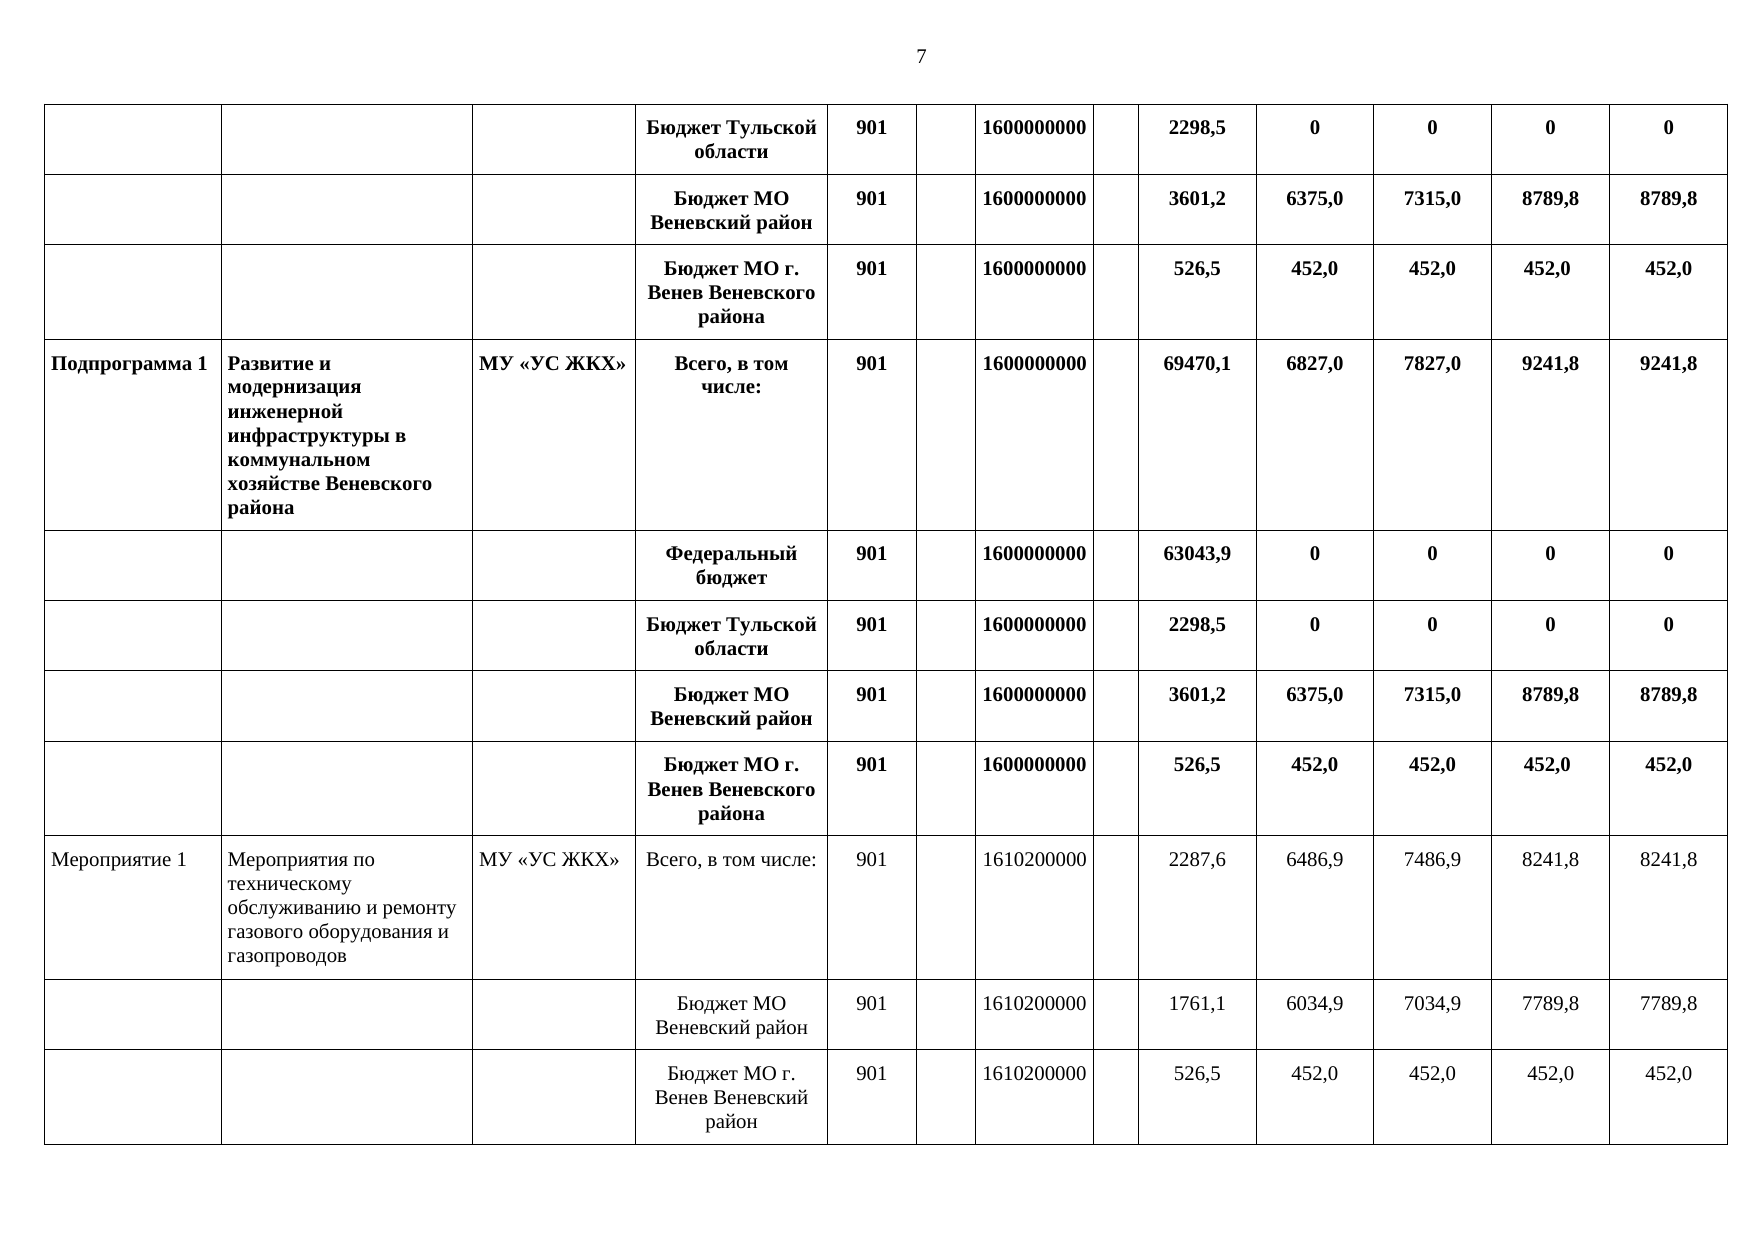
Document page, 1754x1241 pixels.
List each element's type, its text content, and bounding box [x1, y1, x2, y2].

table_cell [473, 105, 635, 174]
table_cell [45, 175, 221, 244]
table_cell 901 [828, 601, 916, 670]
table_cell [1094, 1050, 1138, 1144]
table_cell 1600000000 [976, 175, 1093, 244]
table_cell 901 [828, 175, 916, 244]
table_cell [222, 671, 472, 741]
table_cell 8241,8 [1610, 836, 1727, 979]
table_cell Бюджет МО г. Венев Веневский район [636, 1050, 827, 1144]
table_cell [917, 1050, 975, 1144]
table_cell [222, 175, 472, 244]
table_cell 901 [828, 105, 916, 174]
table_cell [917, 742, 975, 835]
table_cell 452,0 [1610, 1050, 1727, 1144]
table_cell [917, 531, 975, 600]
table_cell 452,0 [1374, 1050, 1491, 1144]
table_cell [45, 245, 221, 339]
table_cell 7315,0 [1374, 175, 1491, 244]
table_cell Бюджет МО Веневский район [636, 980, 827, 1049]
table_cell [473, 245, 635, 339]
table_cell 526,5 [1139, 742, 1256, 835]
table_cell 901 [828, 1050, 916, 1144]
table_cell [1094, 531, 1138, 600]
table_cell 3601,2 [1139, 671, 1256, 741]
table_cell 1610200000 [976, 836, 1093, 979]
table_cell 7034,9 [1374, 980, 1491, 1049]
table_cell [917, 105, 975, 174]
table_cell 1600000000 [976, 340, 1093, 529]
table_cell [45, 742, 221, 835]
table_cell 901 [828, 531, 916, 600]
table_cell [45, 531, 221, 600]
table_cell 452,0 [1374, 245, 1491, 339]
table_cell 452,0 [1257, 1050, 1373, 1144]
table_cell Развитие и модернизация инженерной инфраструктуры в коммунальном хозяйстве Веневского района [222, 340, 472, 529]
table_cell 1600000000 [976, 531, 1093, 600]
table_cell [1094, 836, 1138, 979]
table_cell 1600000000 [976, 245, 1093, 339]
table_cell 0 [1257, 601, 1373, 670]
table_cell 452,0 [1610, 245, 1727, 339]
table_cell [222, 742, 472, 835]
table_cell 0 [1374, 531, 1491, 600]
table_cell [473, 531, 635, 600]
table_cell Бюджет МО г. Венев Веневского района [636, 742, 827, 835]
table_cell 3601,2 [1139, 175, 1256, 244]
table_cell Бюджет МО Веневский район [636, 175, 827, 244]
table_cell [222, 980, 472, 1049]
table_cell [917, 245, 975, 339]
table_cell 0 [1257, 531, 1373, 600]
table_cell [1094, 980, 1138, 1049]
table_cell [473, 1050, 635, 1144]
table_cell 8789,8 [1610, 175, 1727, 244]
table_cell 1600000000 [976, 601, 1093, 670]
table_cell 7789,8 [1492, 980, 1609, 1049]
table_cell 1600000000 [976, 105, 1093, 174]
table_cell Подпрограмма 1 [45, 340, 221, 529]
table_cell МУ «УС ЖКХ» [473, 836, 635, 979]
table_cell 1600000000 [976, 671, 1093, 741]
table_cell 9241,8 [1610, 340, 1727, 529]
table_cell Бюджет МО г. Венев Веневского района [636, 245, 827, 339]
table_cell [45, 105, 221, 174]
table_cell 7789,8 [1610, 980, 1727, 1049]
table_cell 0 [1610, 531, 1727, 600]
table_cell [917, 836, 975, 979]
table_cell [222, 245, 472, 339]
table_cell 901 [828, 836, 916, 979]
table_cell 526,5 [1139, 245, 1256, 339]
table_cell 901 [828, 742, 916, 835]
table_cell [917, 980, 975, 1049]
table_cell 6375,0 [1257, 175, 1373, 244]
table_cell [473, 671, 635, 741]
table_cell 452,0 [1492, 245, 1609, 339]
table_cell 452,0 [1257, 245, 1373, 339]
table_cell Федеральный бюджет [636, 531, 827, 600]
table_cell [917, 601, 975, 670]
table_cell 452,0 [1610, 742, 1727, 835]
table_cell 0 [1610, 105, 1727, 174]
table_cell [222, 105, 472, 174]
table_cell [1094, 742, 1138, 835]
table_cell [45, 601, 221, 670]
table_cell 2298,5 [1139, 105, 1256, 174]
table_cell 6034,9 [1257, 980, 1373, 1049]
table_cell [222, 531, 472, 600]
table_cell [222, 1050, 472, 1144]
table_cell Бюджет МО Веневский район [636, 671, 827, 741]
table_cell 0 [1374, 105, 1491, 174]
table_cell [1094, 601, 1138, 670]
table_cell Всего, в том числе: [636, 836, 827, 979]
table_cell 69470,1 [1139, 340, 1256, 529]
table_cell [45, 671, 221, 741]
table_cell [1094, 105, 1138, 174]
table_cell 1610200000 [976, 980, 1093, 1049]
table_cell [473, 601, 635, 670]
table_cell 6827,0 [1257, 340, 1373, 529]
table_cell [917, 340, 975, 529]
table_cell [1094, 175, 1138, 244]
table_cell 7827,0 [1374, 340, 1491, 529]
table_cell [45, 1050, 221, 1144]
table_cell Мероприятия по техническому обслуживанию и ремонту газового оборудования и газопроводов [222, 836, 472, 979]
table_cell 0 [1610, 601, 1727, 670]
table_cell Мероприятие 1 [45, 836, 221, 979]
table_cell 901 [828, 980, 916, 1049]
table_cell 1600000000 [976, 742, 1093, 835]
table_cell 452,0 [1374, 742, 1491, 835]
table_cell [45, 980, 221, 1049]
table_cell Всего, в том числе: [636, 340, 827, 529]
table_cell 452,0 [1257, 742, 1373, 835]
table_cell 901 [828, 245, 916, 339]
table_cell 0 [1374, 601, 1491, 670]
table_cell 2287,6 [1139, 836, 1256, 979]
table_cell 6375,0 [1257, 671, 1373, 741]
table_cell 7486,9 [1374, 836, 1491, 979]
table_cell 8789,8 [1492, 671, 1609, 741]
table_cell МУ «УС ЖКХ» [473, 340, 635, 529]
table_cell 526,5 [1139, 1050, 1256, 1144]
table_cell Бюджет Тульской области [636, 105, 827, 174]
table_cell 8789,8 [1610, 671, 1727, 741]
table_cell 8241,8 [1492, 836, 1609, 979]
table_cell 0 [1257, 105, 1373, 174]
table_cell 2298,5 [1139, 601, 1256, 670]
table_cell 1610200000 [976, 1050, 1093, 1144]
table_cell 7315,0 [1374, 671, 1491, 741]
table_cell 452,0 [1492, 742, 1609, 835]
table_cell [473, 175, 635, 244]
table_cell Бюджет Тульской области [636, 601, 827, 670]
table_cell [1094, 340, 1138, 529]
table_cell [1094, 245, 1138, 339]
table_cell 452,0 [1492, 1050, 1609, 1144]
table_cell [917, 175, 975, 244]
table_cell [917, 671, 975, 741]
table_cell 901 [828, 671, 916, 741]
table_cell 0 [1492, 105, 1609, 174]
table_cell 1761,1 [1139, 980, 1256, 1049]
table_cell 0 [1492, 601, 1609, 670]
table_cell 6486,9 [1257, 836, 1373, 979]
table_cell 8789,8 [1492, 175, 1609, 244]
table_cell [222, 601, 472, 670]
table_cell 0 [1492, 531, 1609, 600]
table_cell [473, 742, 635, 835]
table_cell 901 [828, 340, 916, 529]
table_cell 63043,9 [1139, 531, 1256, 600]
table_cell [473, 980, 635, 1049]
table_cell [1094, 671, 1138, 741]
table_cell 9241,8 [1492, 340, 1609, 529]
